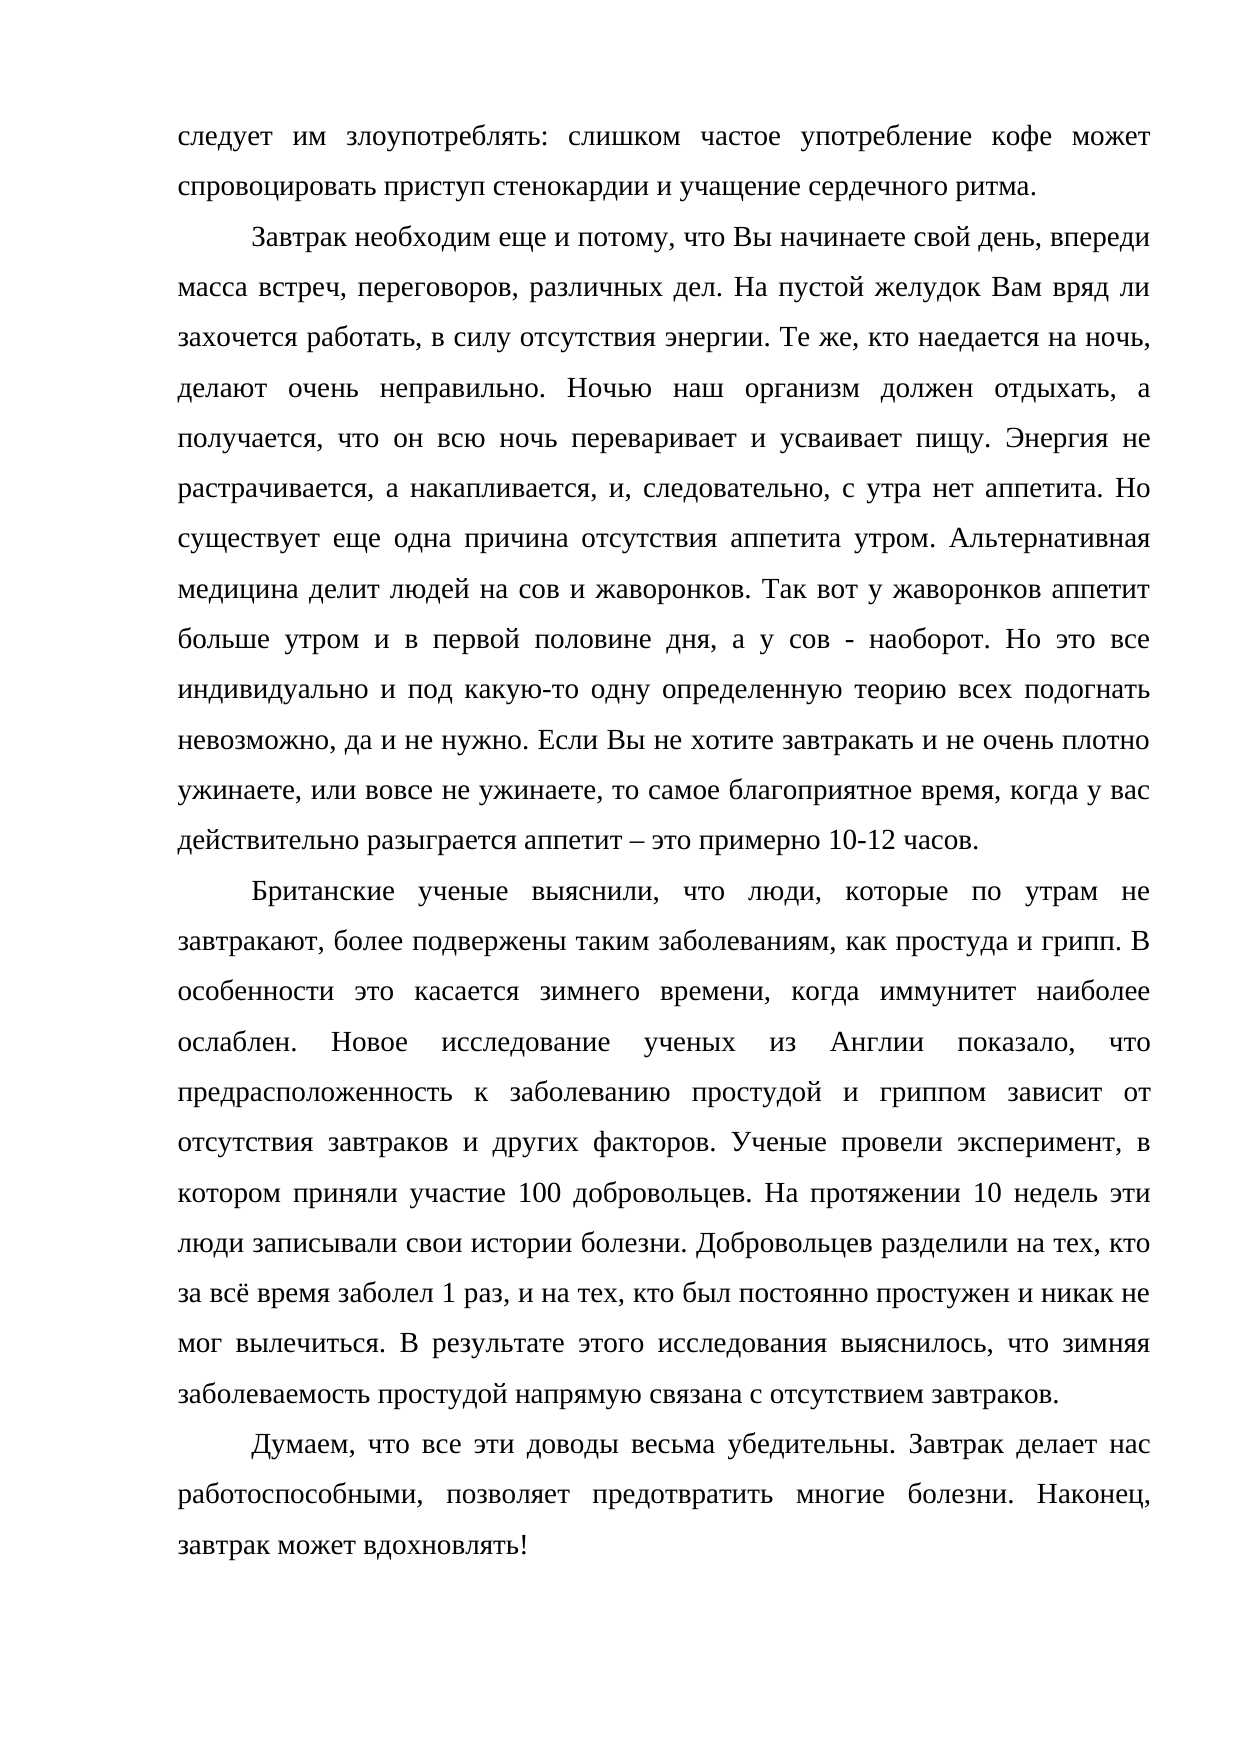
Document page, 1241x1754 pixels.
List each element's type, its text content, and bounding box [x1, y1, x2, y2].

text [177, 118, 1152, 202]
text Завтрак необходим еще и потому, что Вы начинаете свой день, впереди масса встреч, переговоров, различных дел. На пустой желудок Вам вряд ли захочется работать, в силу отсутствия энергии. Те же, кто наедается на ночь, делают очень неправильно. Ночью наш организм должен отдыхать, а получается, что он всю ночь переваривает и усваивает пищу. Энергия не растрачивается, а накапливается, и, следовательно, с утра нет аппетита. Но существует еще одна причина отсутствия аппетита утром. Альтернативная медицина делит людей на сов и жаворонков. Так вот у жаворонков аппетит больше утром и в первой половине дня, а у сов - наоборот. Но это все индивидуально и под какую-то одну определенную теорию всех подогнать невозможно, да и не нужно. Если Вы не хотите завтракать и не очень плотно ужинаете, или вовсе не ужинаете, то самое благоприятное время, когда у вас действительно разыграется аппетит – это примерно 10-12 часов. [177, 219, 1152, 856]
text Британские ученые выяснили, что люди, которые по утрам не завтракают, более подвержены таким заболеваниям, как простуда и грипп. В особенности это касается зимнего времени, когда иммунитет наиболее ослаблен. Новое исследование ученых из Англии показало, что предрасположенность к заболеванию простудой и гриппом зависит от отсутствия завтраков и других факторов. Ученые провели эксперимент, в котором приняли участие 100 добровольцев. На протяжении 10 недель эти люди записывали свои истории болезни. Добровольцев разделили на тех, кто за всё время заболел 1 раз, и на тех, кто был постоянно простужен и никак не мог вылечиться. В результате этого исследования выяснилось, что зимняя заболеваемость простудой напрямую связана с отсутствием завтраков. [177, 873, 1152, 1409]
text Думаем, что все эти доводы весьма убедительны. Завтрак делает нас работоспособными, позволяет предотвратить многие болезни. Наконец, завтрак может вдохновлять! [177, 1426, 1152, 1560]
